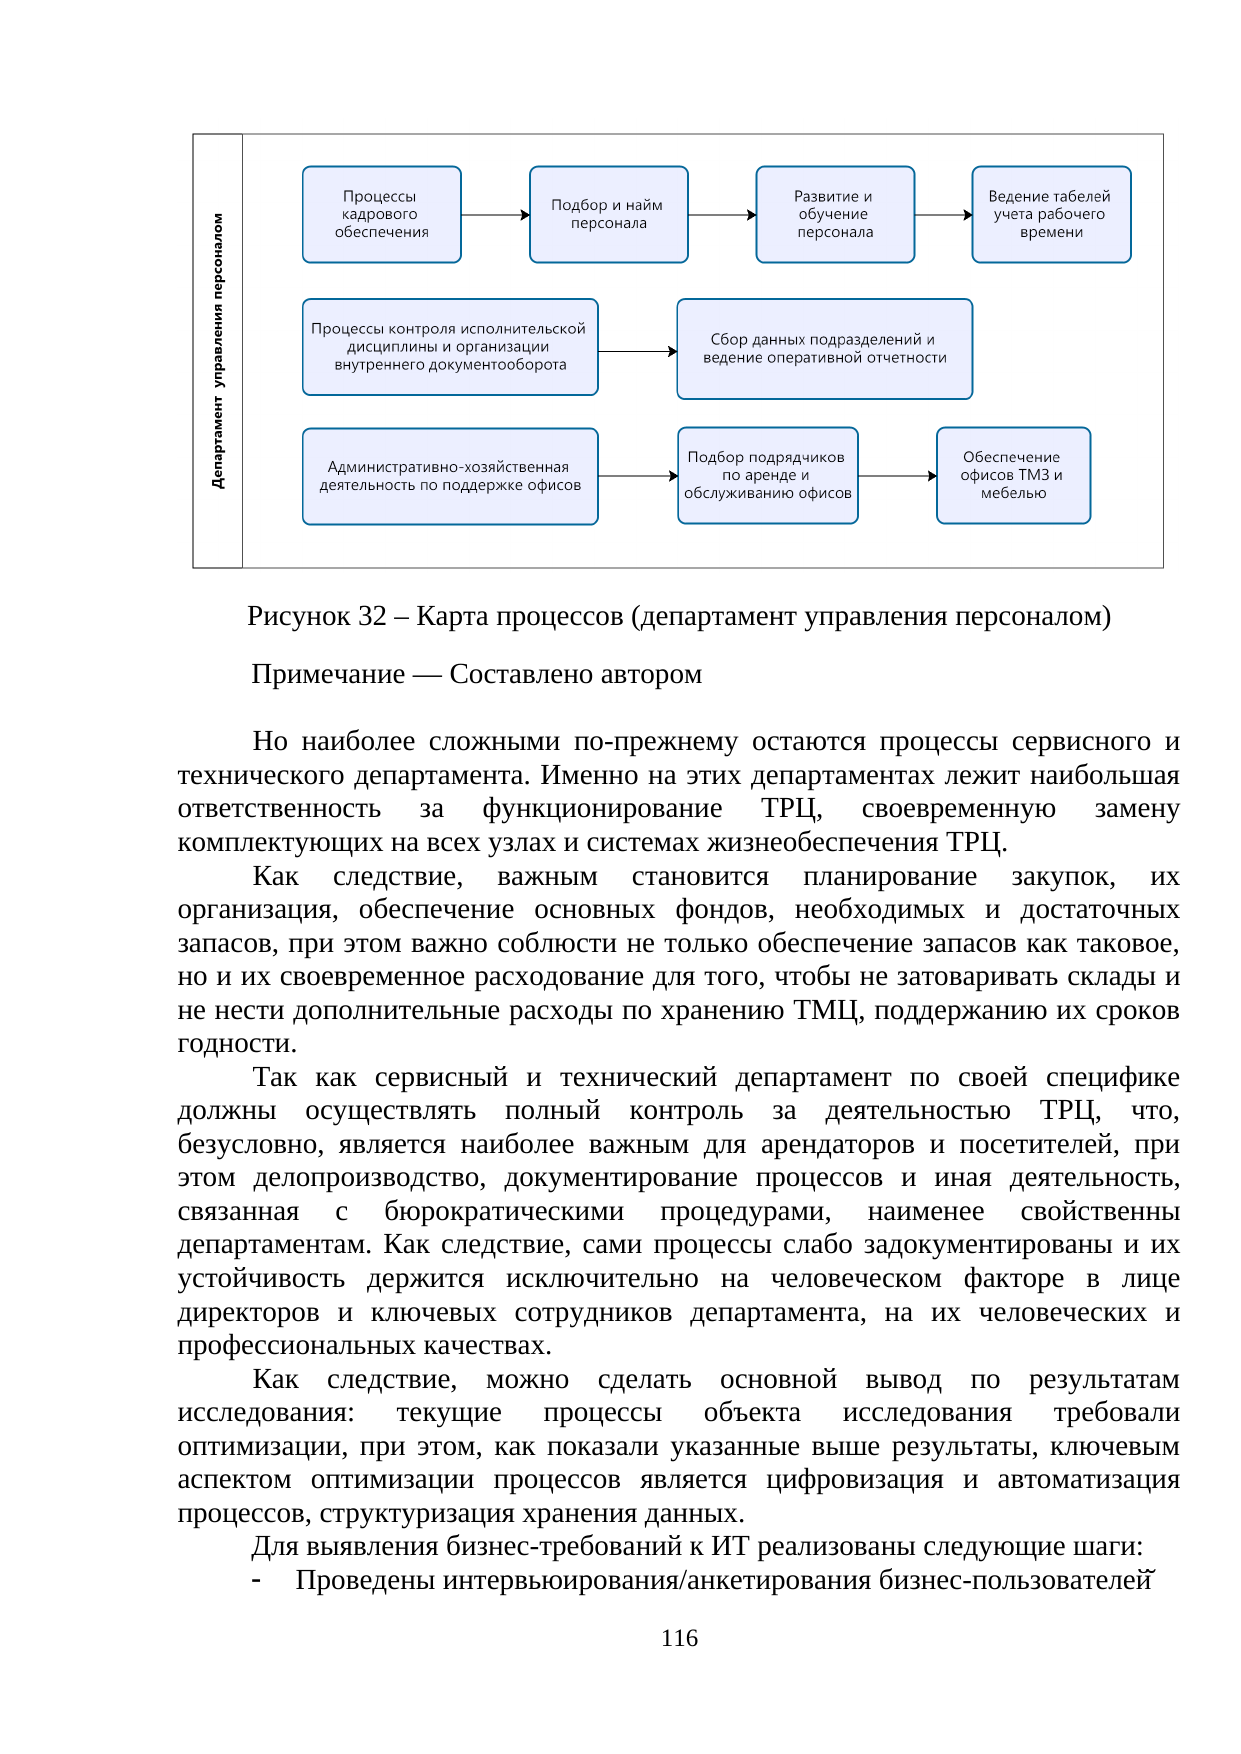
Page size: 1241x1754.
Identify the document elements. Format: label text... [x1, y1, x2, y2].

text Примечание — Cоставлено автором [177, 656, 1181, 690]
text Рисунок 32 – Карта процессов (департамент управления персоналом) [177, 598, 1181, 631]
picture [177, 118, 1179, 573]
list Проведены интервьюирования/анкетирования бизнес-пользователей̆ [177, 1562, 1181, 1596]
list Для выявления бизнес-требований к ИТ реализованы следующие шаги: [251, 1528, 1181, 1562]
text Как следствие, можно сделать основной вывод по результатам исследования: текущие процессы объекта исследования требовали оптимизации, при этом, как показали указанные выше результаты, ключевым аспектом оптимизации процессов является цифровизация и автоматизация процессов, структуризация хранения данных. [177, 1361, 1181, 1528]
text Так как сервисный и технический департамент по своей специфике должны осуществлять полный контроль за деятельностью ТРЦ, что, безусловно, является наиболее важным для арендаторов и посетителей, при этом делопроизводство, документирование процессов и иная деятельность, связанная с бюрократическими процедурами, наименее свойственны департаментам. Как следствие, сами процессы слабо задокументированы и их устойчивость держится исключительно на человеческом факторе в лице директоров и ключевых сотрудников департамента, на их человеческих и профессиональных качествах. [177, 1059, 1181, 1361]
text Как следствие, важным становится планирование закупок, их организация, обеспечение основных фондов, необходимых и достаточных запасов, при этом важно соблюсти не только обеспечение запасов как таковое, но и их своевременное расходование для того, чтобы не затоваривать склады и не нести дополнительные расходы по хранению ТМЦ, поддержанию их сроков годности. [177, 858, 1181, 1059]
text Но наиболее сложными по-прежнему остаются процессы сервисного и технического департамента. Именно на этих департаментах лежит наибольшая ответственность за функционирование ТРЦ, своевременную замену комплектующих на всех узлах и системах жизнеобеспечения ТРЦ. [177, 723, 1181, 858]
